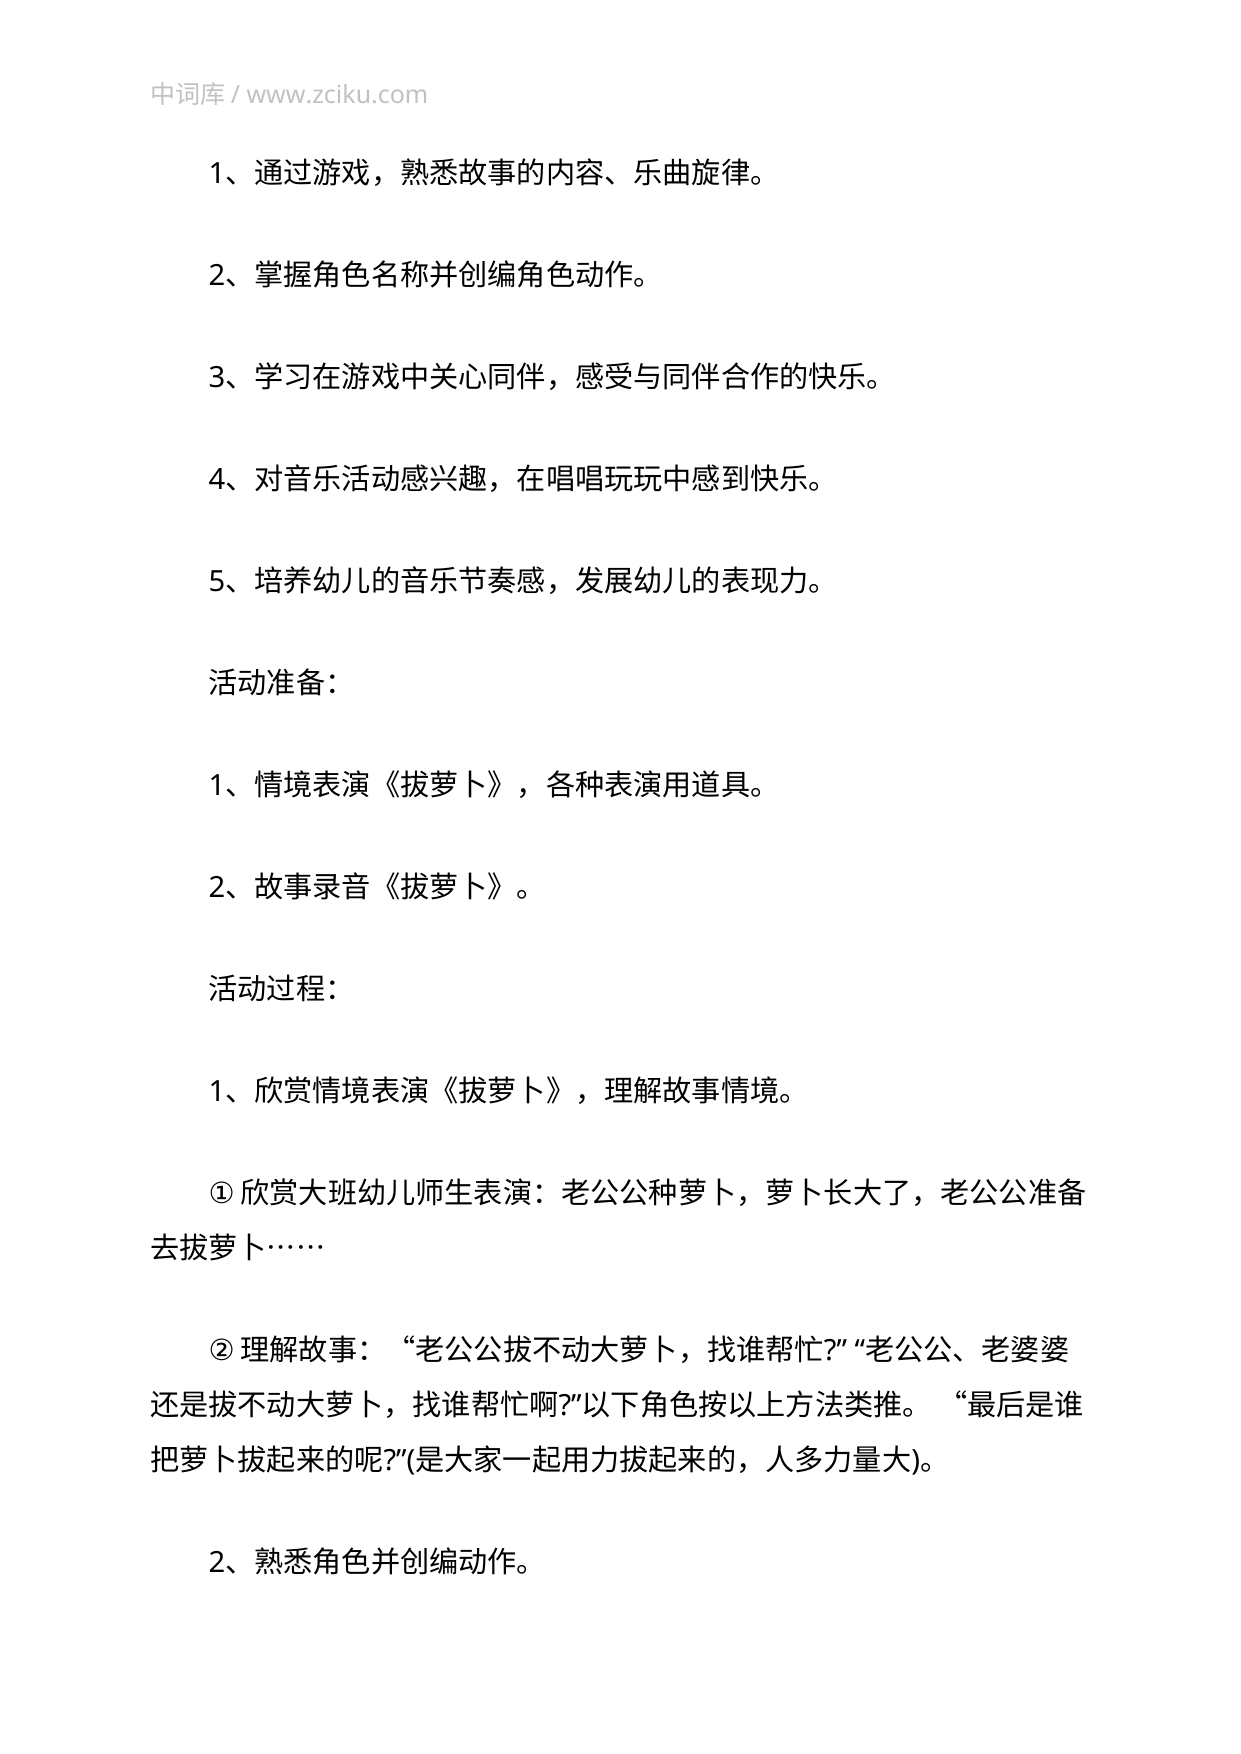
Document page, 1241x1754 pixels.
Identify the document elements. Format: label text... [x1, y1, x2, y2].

text 1、通过游戏，熟悉故事的内容、乐曲旋律。 [150, 150, 1090, 192]
text ②理解故事：“老公公拔不动大萝卜，找谁帮忙?” “老公公、老婆婆还是拔不动大萝卜，找谁帮忙啊?”以下角色按以上方法类推。 “最后是谁把萝卜拔起来的呢?”(是大家一起用力拔起来的，人多力量大)。 [150, 1326, 1090, 1478]
text 活动准备： [150, 660, 1090, 702]
text 4、对音乐活动感兴趣，在唱唱玩玩中感到快乐。 [150, 456, 1090, 498]
text 2、熟悉角色并创编动作。 [150, 1538, 1090, 1581]
text 活动过程： [150, 966, 1090, 1008]
text 2、故事录音《拔萝卜》。 [150, 864, 1090, 906]
text 1、欣赏情境表演《拔萝卜》，理解故事情境。 [150, 1067, 1090, 1110]
text ①欣赏大班幼儿师生表演：老公公种萝卜，萝卜长大了，老公公准备去拔萝卜…… [150, 1169, 1090, 1267]
text 3、学习在游戏中关心同伴，感受与同伴合作的快乐。 [150, 354, 1090, 396]
text 1、情境表演《拔萝卜》，各种表演用道具。 [150, 762, 1090, 804]
text 5、培养幼儿的音乐节奏感，发展幼儿的表现力。 [150, 558, 1090, 600]
text 2、掌握角色名称并创编角色动作。 [150, 252, 1090, 294]
